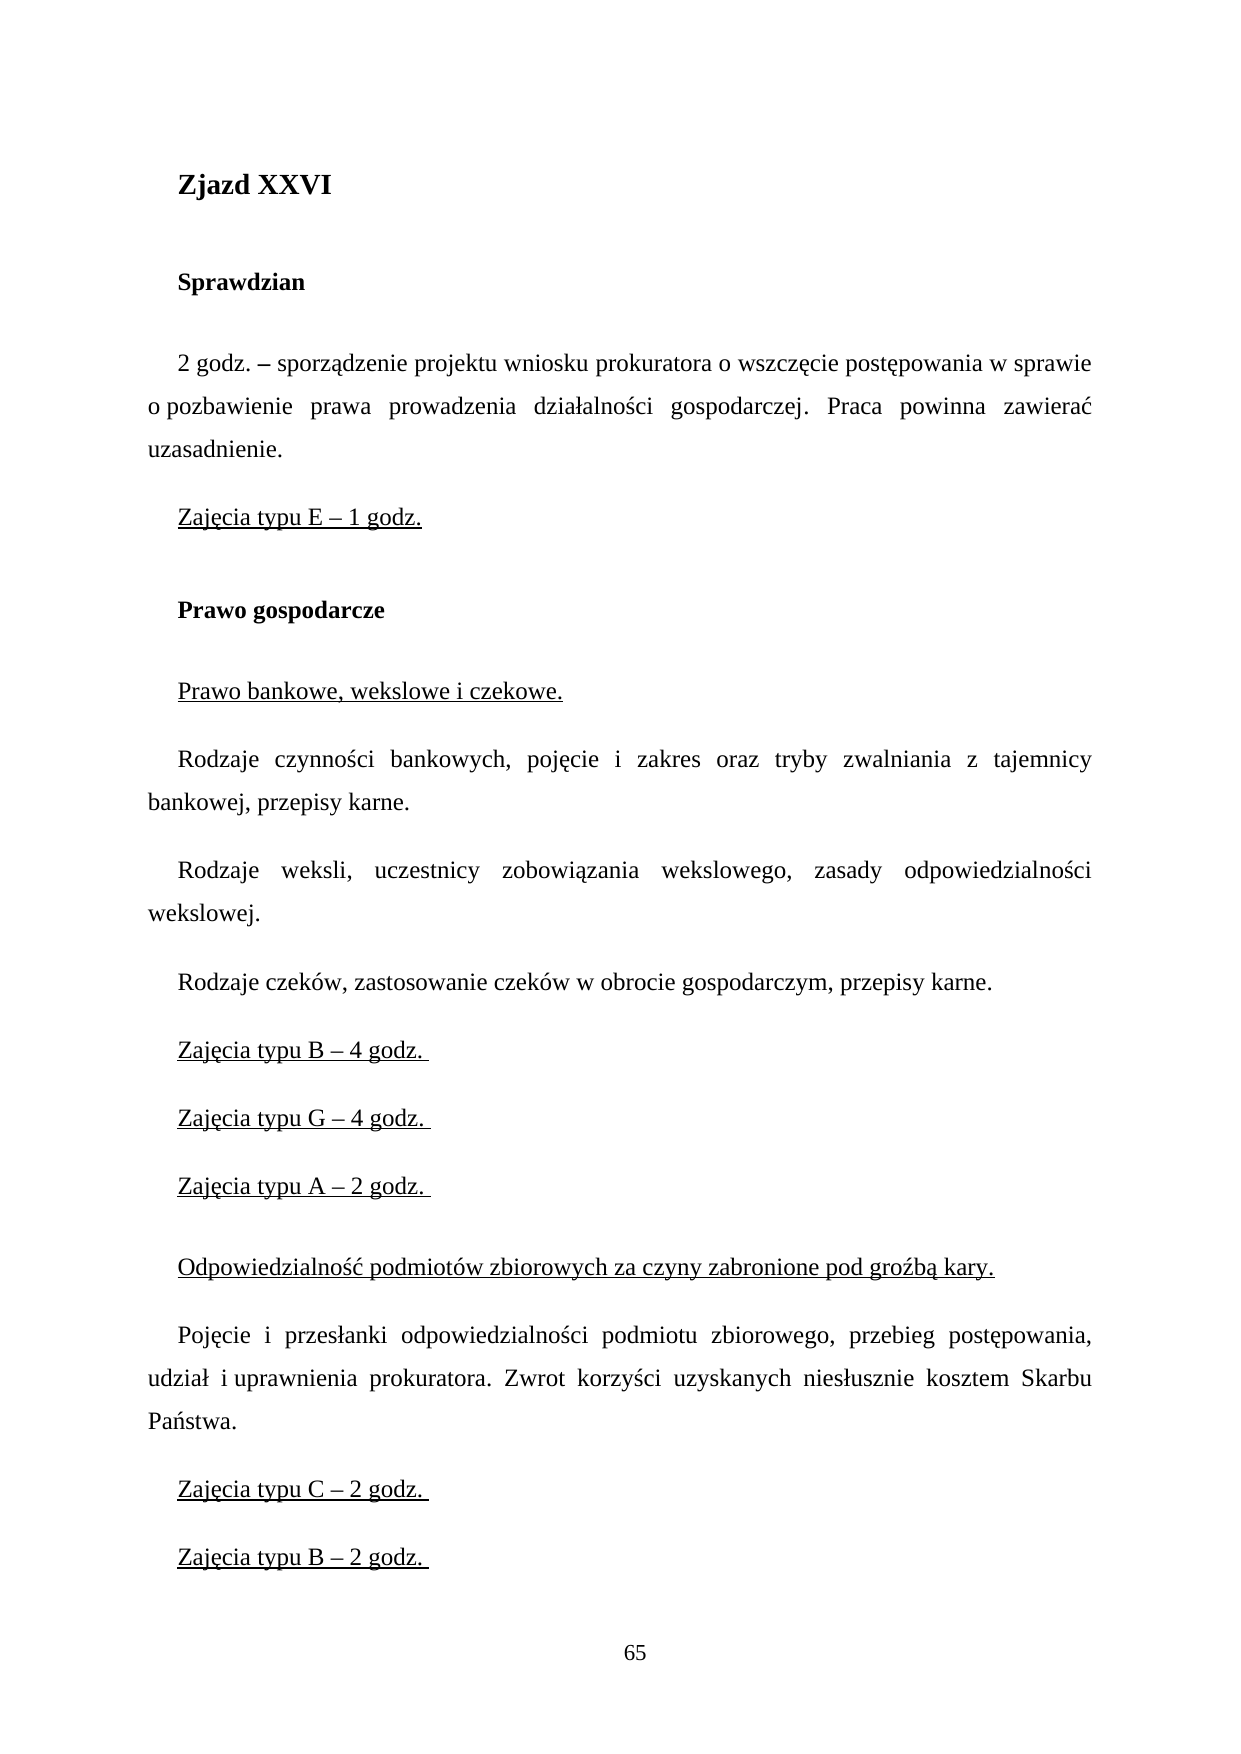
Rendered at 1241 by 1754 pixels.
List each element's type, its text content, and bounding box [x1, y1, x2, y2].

text Zajęcia typu E – 1 godz. [148, 502, 1092, 531]
text Zajęcia typu G – 4 godz. [148, 1103, 1092, 1132]
subtitle Sprawdzian [148, 267, 1092, 296]
text Prawo bankowe, wekslowe i czekowe. [148, 676, 1092, 705]
text Odpowiedzialność podmiotów zbiorowych za czyny zabronione pod groźbą kary. [148, 1252, 1092, 1280]
text Rodzaje weksli, uczestnicy zobowiązania wekslowego, zasady odpowiedzialności wekslowej. [148, 855, 1092, 927]
text Zajęcia typu A – 2 godz. [148, 1171, 1092, 1200]
text Pojęcie i przesłanki odpowiedzialności podmiotu zbiorowego, przebieg postępowania, udział i uprawnienia prokuratora. Zwrot korzyści uzyskanych niesłusznie kosztem Skarbu Państwa. [148, 1320, 1092, 1435]
text 2 godz. – sporządzenie projektu wniosku prokuratora o wszczęcie postępowania w sprawie o pozbawienie prawa prowadzenia działalności gospodarczej. Praca powinna zawierać uzasadnienie. [148, 348, 1092, 463]
text Rodzaje czynności bankowych, pojęcie i zakres oraz tryby zwalniania z tajemnicy bankowej, przepisy karne. [148, 744, 1092, 816]
subtitle Prawo gospodarcze [148, 595, 1092, 624]
text Zajęcia typu B – 4 godz. [148, 1035, 1092, 1063]
text Rodzaje czeków, zastosowanie czeków w obrocie gospodarczym, przepisy karne. [148, 967, 1092, 995]
text Zajęcia typu C – 2 godz. [148, 1474, 1092, 1503]
text Zajęcia typu B – 2 godz. [148, 1542, 1092, 1571]
subtitle Zjazd XXVI [148, 167, 1092, 200]
